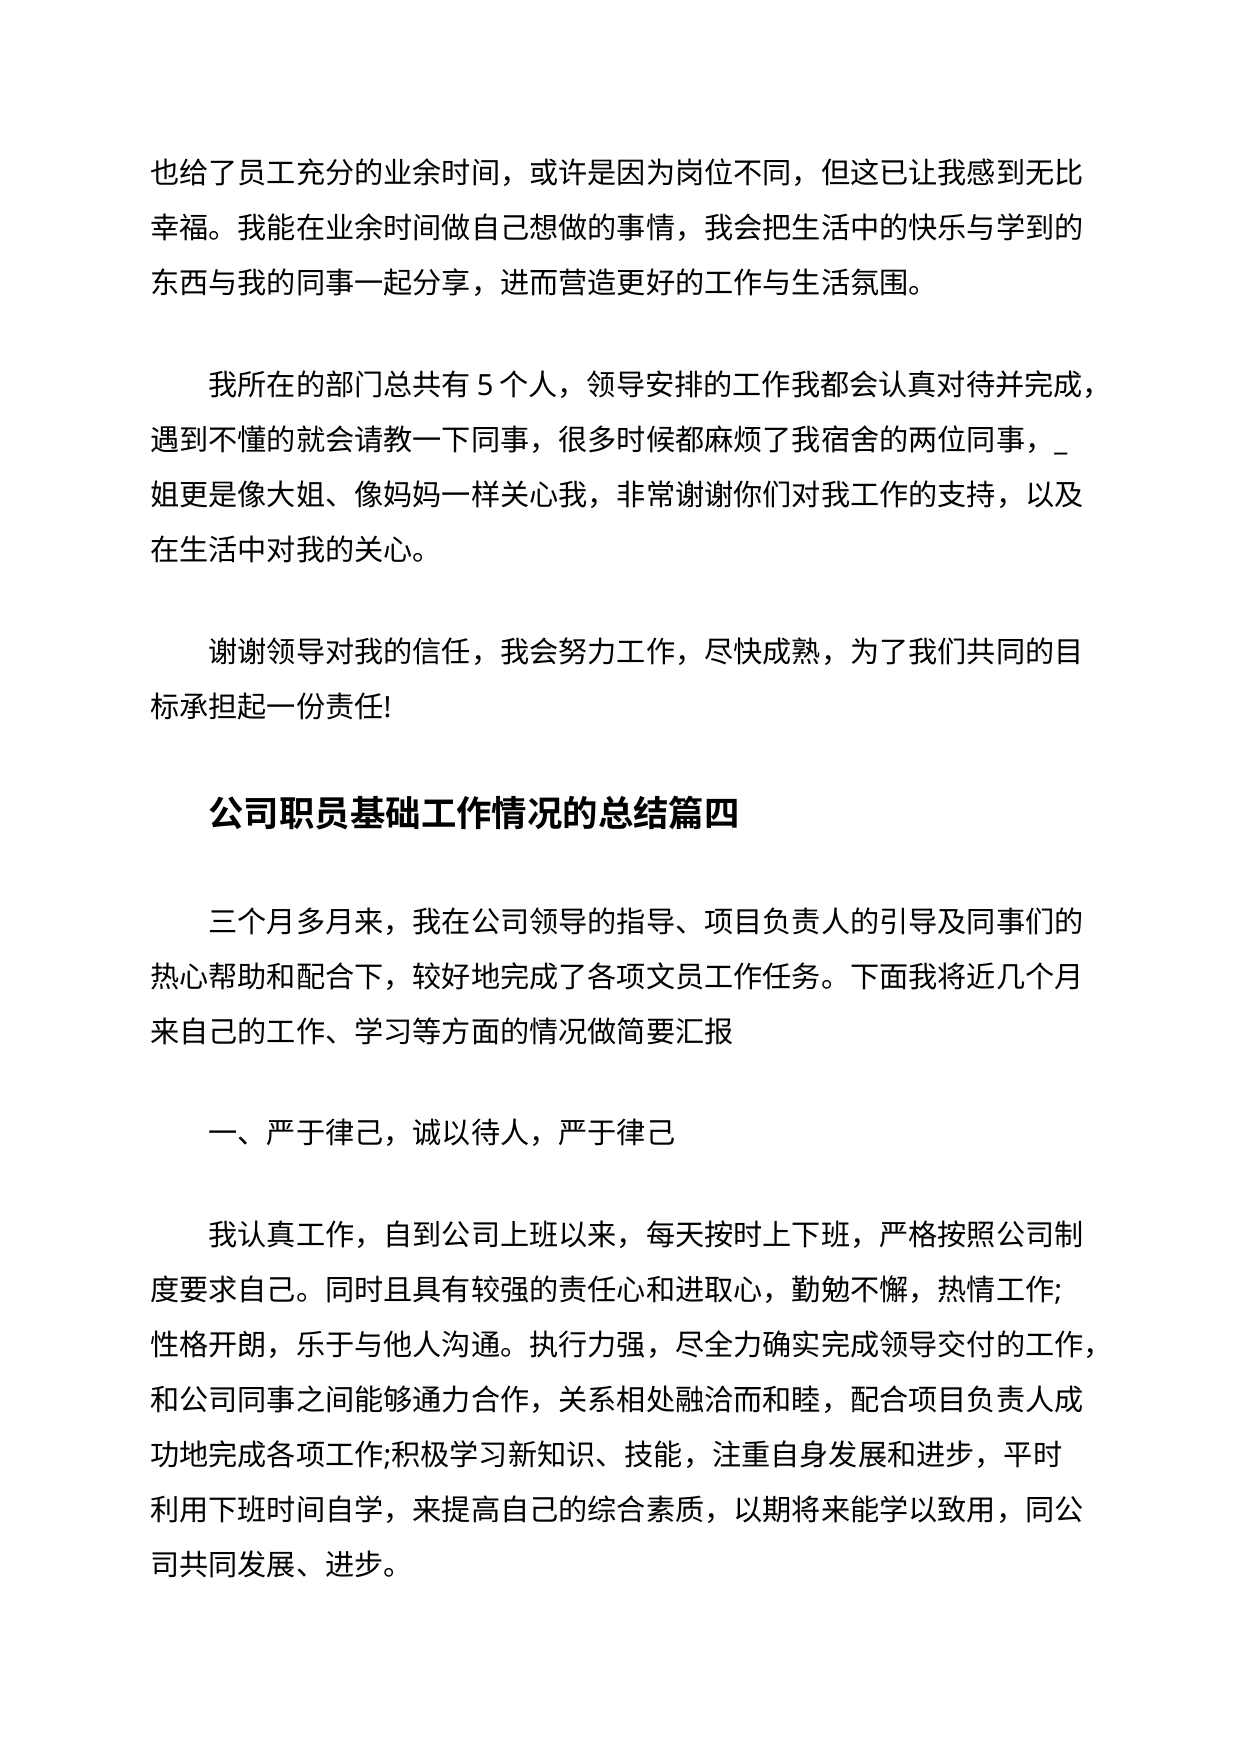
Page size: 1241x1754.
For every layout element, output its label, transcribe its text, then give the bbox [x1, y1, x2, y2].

text 我认真工作，自到公司上班以来，每天按时上下班，严格按照公司制度要求自己。同时且具有较强的责任心和进取心，勤勉不懈，热情工作;性格开朗，乐于与他人沟通。执行力强，尽全力确实完成领导交付的工作，和公司同事之间能够通力合作，关系相处融洽而和睦，配合项目负责人成功地完成各项工作;积极学习新知识、技能，注重自身发展和进步，平时利用下班时间自学，来提高自己的综合素质，以期将来能学以致用，同公司共同发展、进步。 [150, 1212, 1090, 1584]
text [150, 150, 1090, 302]
text 公司职员基础工作情况的总结篇四 [150, 785, 1090, 836]
text 谢谢领导对我的信任，我会努力工作，尽快成熟，为了我们共同的目标承担起一份责任! [150, 628, 1090, 726]
text 三个月多月来，我在公司领导的指导、项目负责人的引导及同事们的热心帮助和配合下，较好地完成了各项文员工作任务。下面我将近几个月来自己的工作、学习等方面的情况做简要汇报 [150, 898, 1090, 1051]
text 我所在的部门总共有5个人，领导安排的工作我都会认真对待并完成，遇到不懂的就会请教一下同事，很多时候都麻烦了我宿舍的两位同事，_姐更是像大姐、像妈妈一样关心我，非常谢谢你们对我工作的支持，以及在生活中对我的关心。 [150, 362, 1090, 569]
text 一、严于律己，诚以待人，严于律己 [150, 1110, 1090, 1152]
